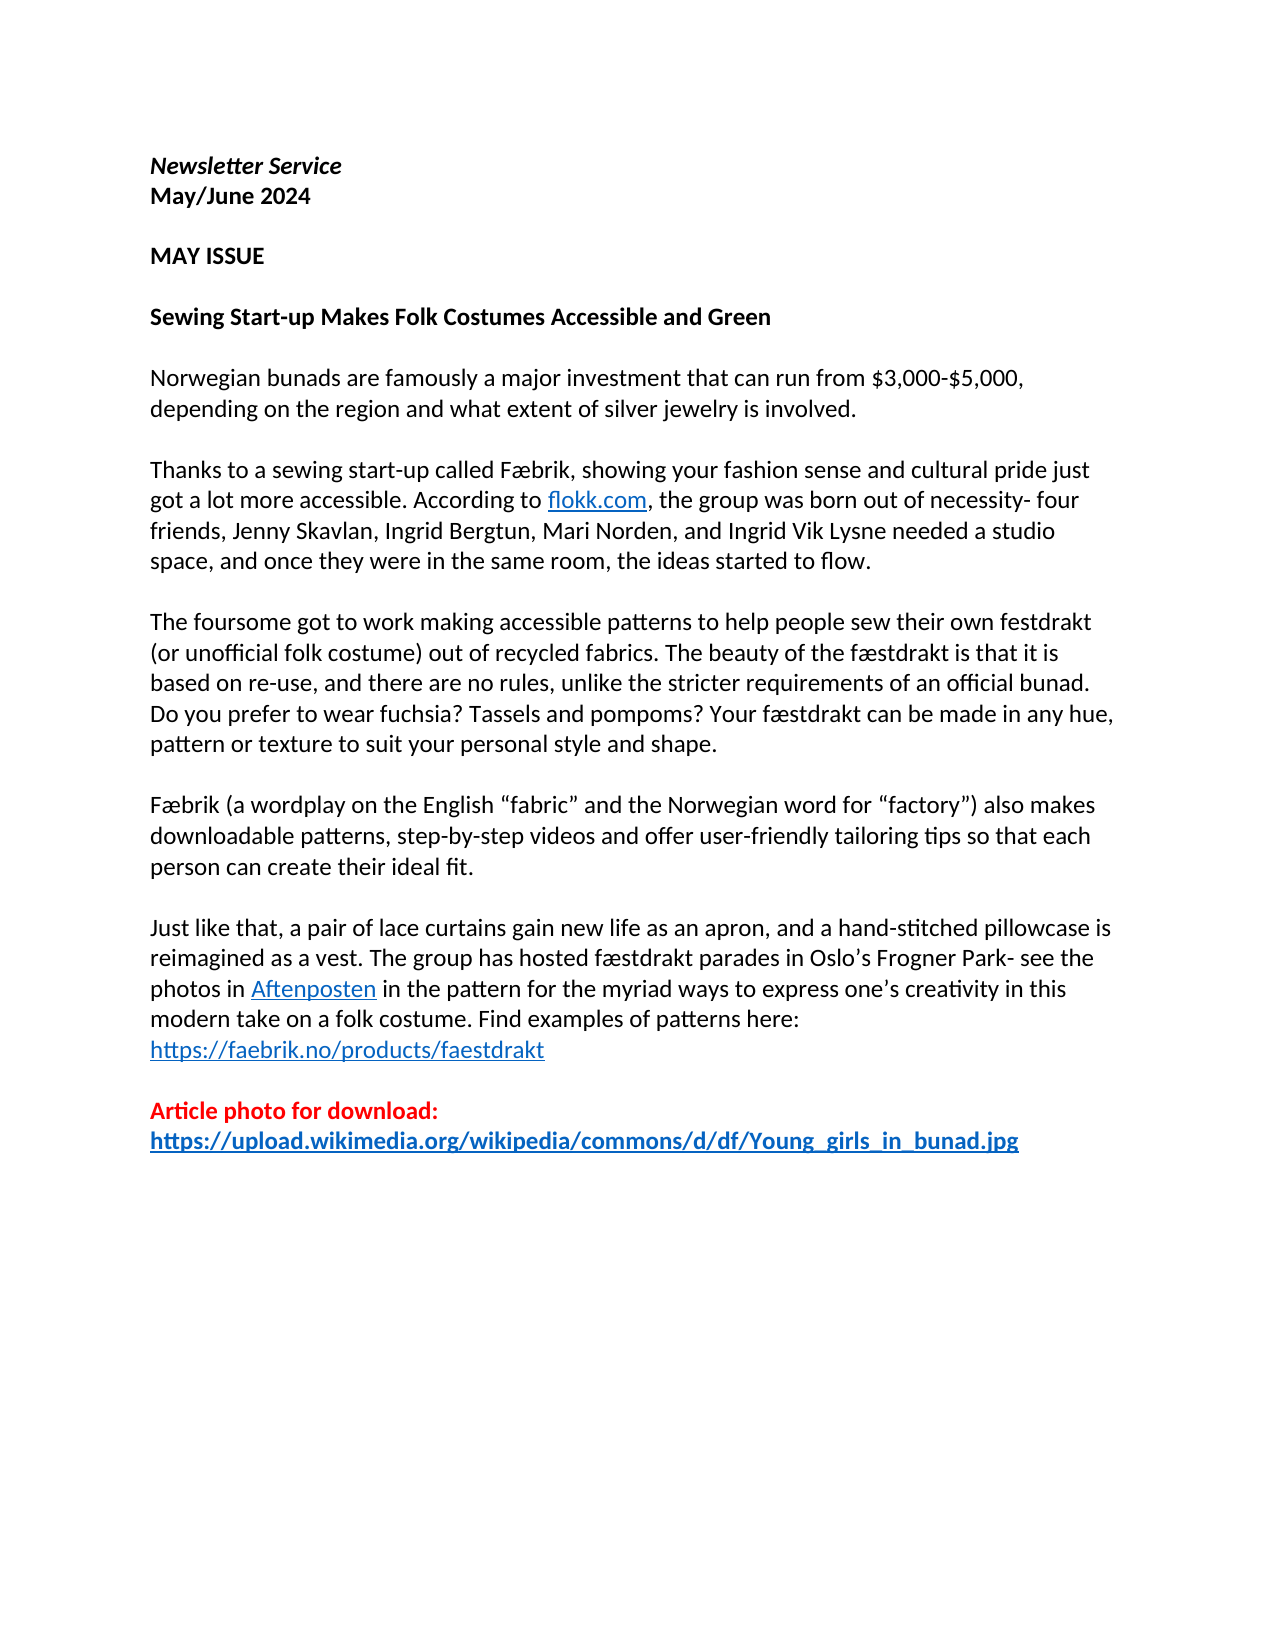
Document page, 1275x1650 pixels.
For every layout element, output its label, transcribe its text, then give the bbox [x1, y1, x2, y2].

text MAY ISSUE [150, 240, 1125, 271]
text Newsletter Service [150, 150, 1125, 181]
text May/June 2024 [150, 181, 1125, 211]
text Norwegian bunads are famously a major investment that can run from $3,000-$5,000, depending on the region and what extent of silver jewelry is involved. Thanks to a sewing start-up called Fæbrik, showing your fashion sense and cultural pride just got a lot more accessible. According to flokk.com, the group was born out of necessity- four friends, Jenny Skavlan, Ingrid Bergtun, Mari Norden, and Ingrid Vik Lysne needed a studio space, and once they were in the same room, the ideas started to flow. The foursome got to work making accessible patterns to help people sew their own festdrakt (or unofficial folk costume) out of recycled fabrics. The beauty of the fæstdrakt is that it is based on re-use, and there are no rules, unlike the stricter requirements of an official bunad. Do you prefer to wear fuchsia? Tassels and pompoms? Your fæstdrakt can be made in any hue, pattern or texture to suit your personal style and shape. Fæbrik (a wordplay on the English “fabric” and the Norwegian word for “factory”) also makes downloadable patterns, step-by-step videos and offer user-friendly tailoring tips so that each person can create their ideal fit. Just like that, a pair of lace curtains gain new life as an apron, and a hand-stitched pillowcase is reimagined as a vest. The group has hosted fæstdrakt parades in Oslo’s Frogner Park- see the photos in Aftenposten in the pattern for the myriad ways to express one’s creativity in this modern take on a folk costume. Find examples of patterns here: https://faebrik.no/products/faestdrakt [150, 362, 1125, 1064]
text Sewing Start-up Makes Folk Costumes Accessible and Green [150, 301, 1125, 332]
text https://upload.wikimedia.org/wikipedia/commons/d/df/Young_girls_in_bunad.jpg [150, 1125, 1125, 1156]
text Article photo for download: [150, 1095, 1125, 1125]
